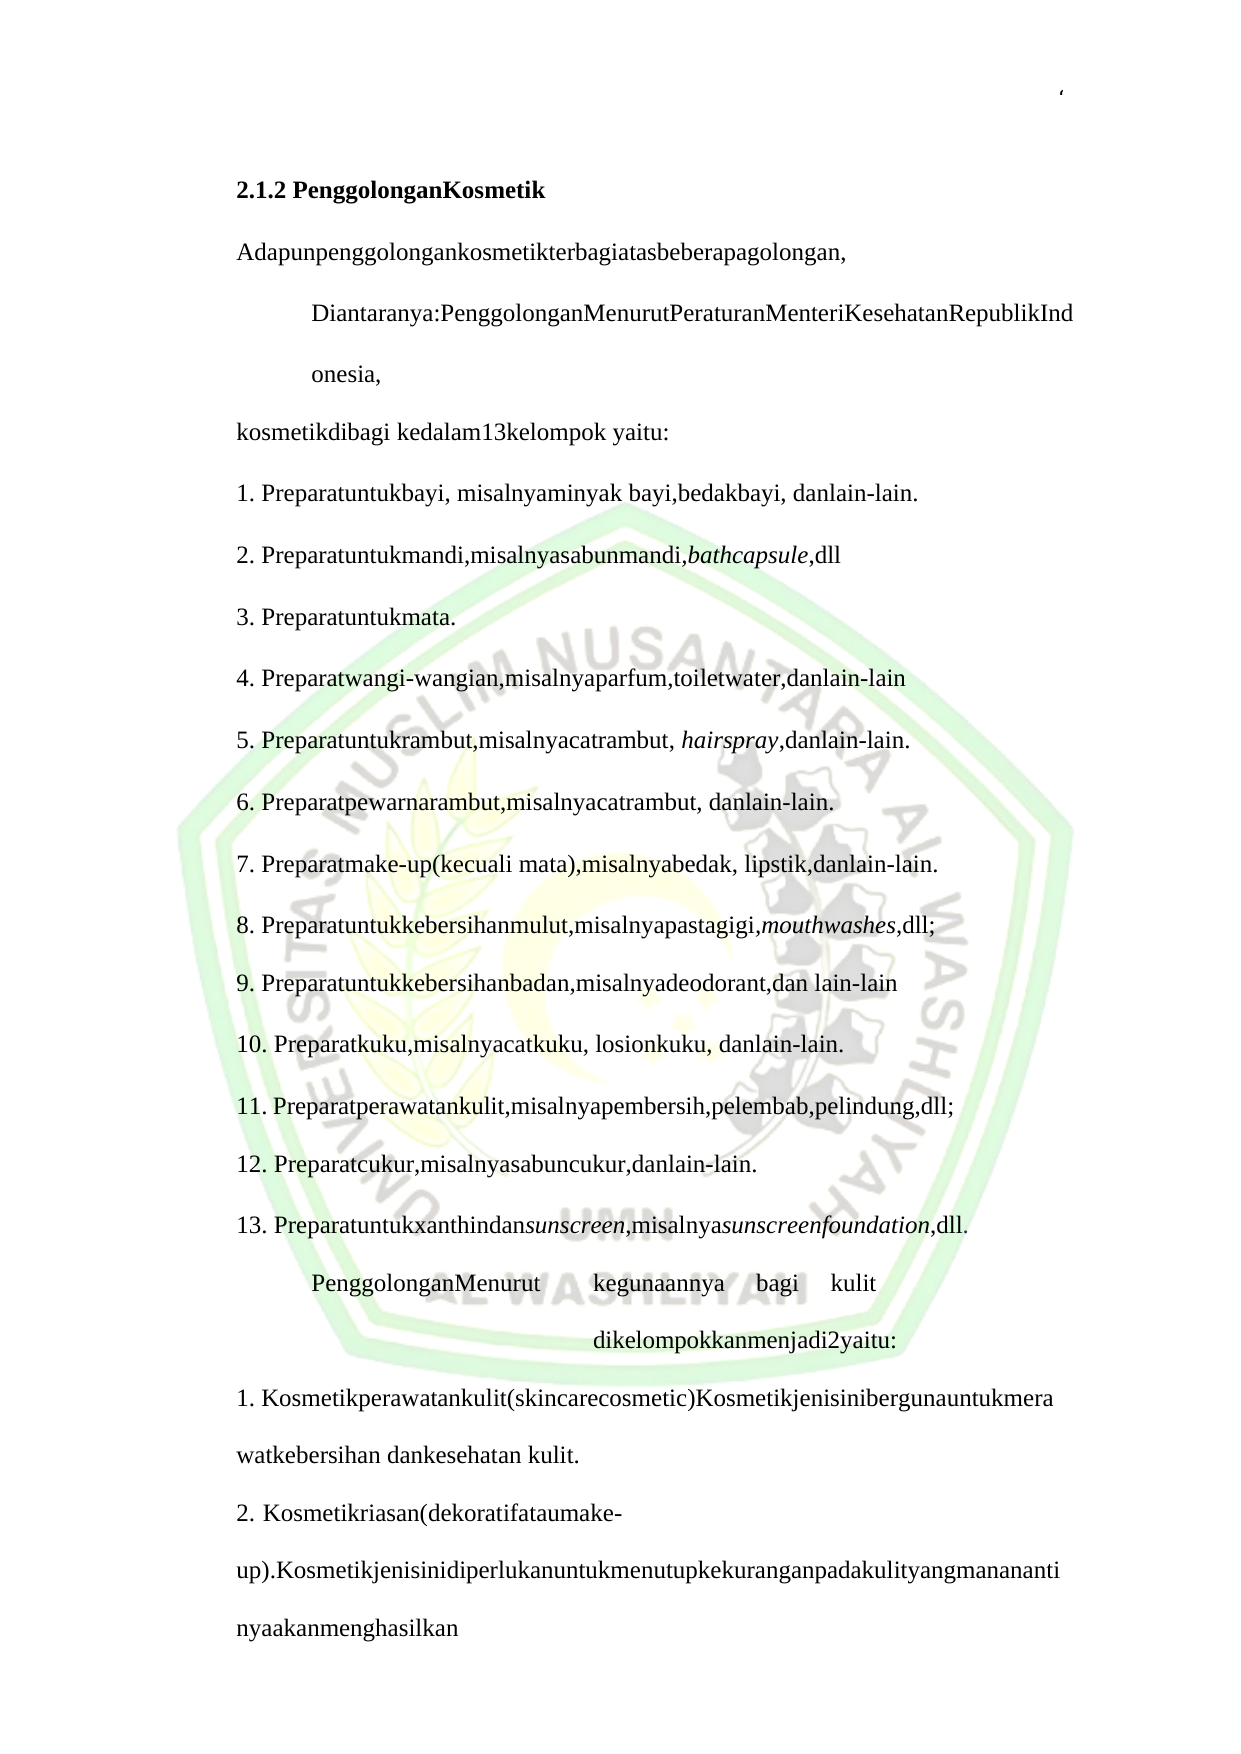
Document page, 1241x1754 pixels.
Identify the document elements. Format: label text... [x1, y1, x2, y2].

list Kosmetikperawatankulit(skincarecosmetic)Kosmetikjenisinibergunauntukmerawatkebersihan dankesehatan kulit. [236, 1383, 1063, 1469]
list Preparatuntukkebersihanbadan,misalnyadeodorant,dan lain-lain [236, 968, 1076, 997]
list Preparatuntukxanthindansunscreen,misalnyasunscreenfoundation,dll. [236, 1211, 1076, 1239]
list Preparatuntukrambut,misalnyacatrambut, hairspray,danlain-lain. [236, 725, 1076, 754]
text kosmetikdibagi kedalam13kelompok yaitu: [236, 421, 1076, 445]
list Kosmetikriasan(dekoratifataumake-up).Kosmetikjenisinidiperlukanuntukmenutupkekuranganpadakulityangmananantinyaakanmenghasilkan [236, 1498, 1063, 1642]
text Adapunpenggolongankosmetikterbagiatasbeberapagolongan, Diantaranya:PenggolonganMenurutPeraturanMenteriKesehatanRepublikIndonesia, [236, 237, 1076, 388]
list Preparatwangi-wangian,misalnyaparfum,toiletwater,danlain-lain [236, 663, 1076, 692]
list Preparatmake-up(kecuali mata),misalnyabedak, lipstik,danlain-lain. [236, 849, 1076, 877]
list Preparatuntukkebersihanmulut,misalnyapastagigi,mouthwashes,dll; [236, 910, 1076, 939]
list Preparatperawatankulit,misalnyapembersih,pelembab,pelindung,dll; [236, 1091, 1076, 1120]
text PenggolonganMenurut kegunaannya bagi kulit dikelompokkanmenjadi2yaitu: [236, 1268, 1063, 1354]
list Preparatuntukmata. [236, 602, 1076, 630]
list Preparatkuku,misalnyacatkuku, losionkuku, danlain-lain. [236, 1029, 1076, 1058]
subtitle PenggolonganKosmetik [236, 175, 1076, 204]
list Preparatpewarnarambut,misalnyacatrambut, danlain-lain. [236, 787, 1076, 816]
list Preparatuntukmandi,misalnyasabunmandi,bathcapsule,dll [236, 540, 1076, 569]
list Preparatuntukbayi, misalnyaminyak bayi,bedakbayi, danlain-lain. [236, 478, 1076, 507]
list Preparatcukur,misalnyasabuncukur,danlain-lain. [236, 1149, 1076, 1177]
